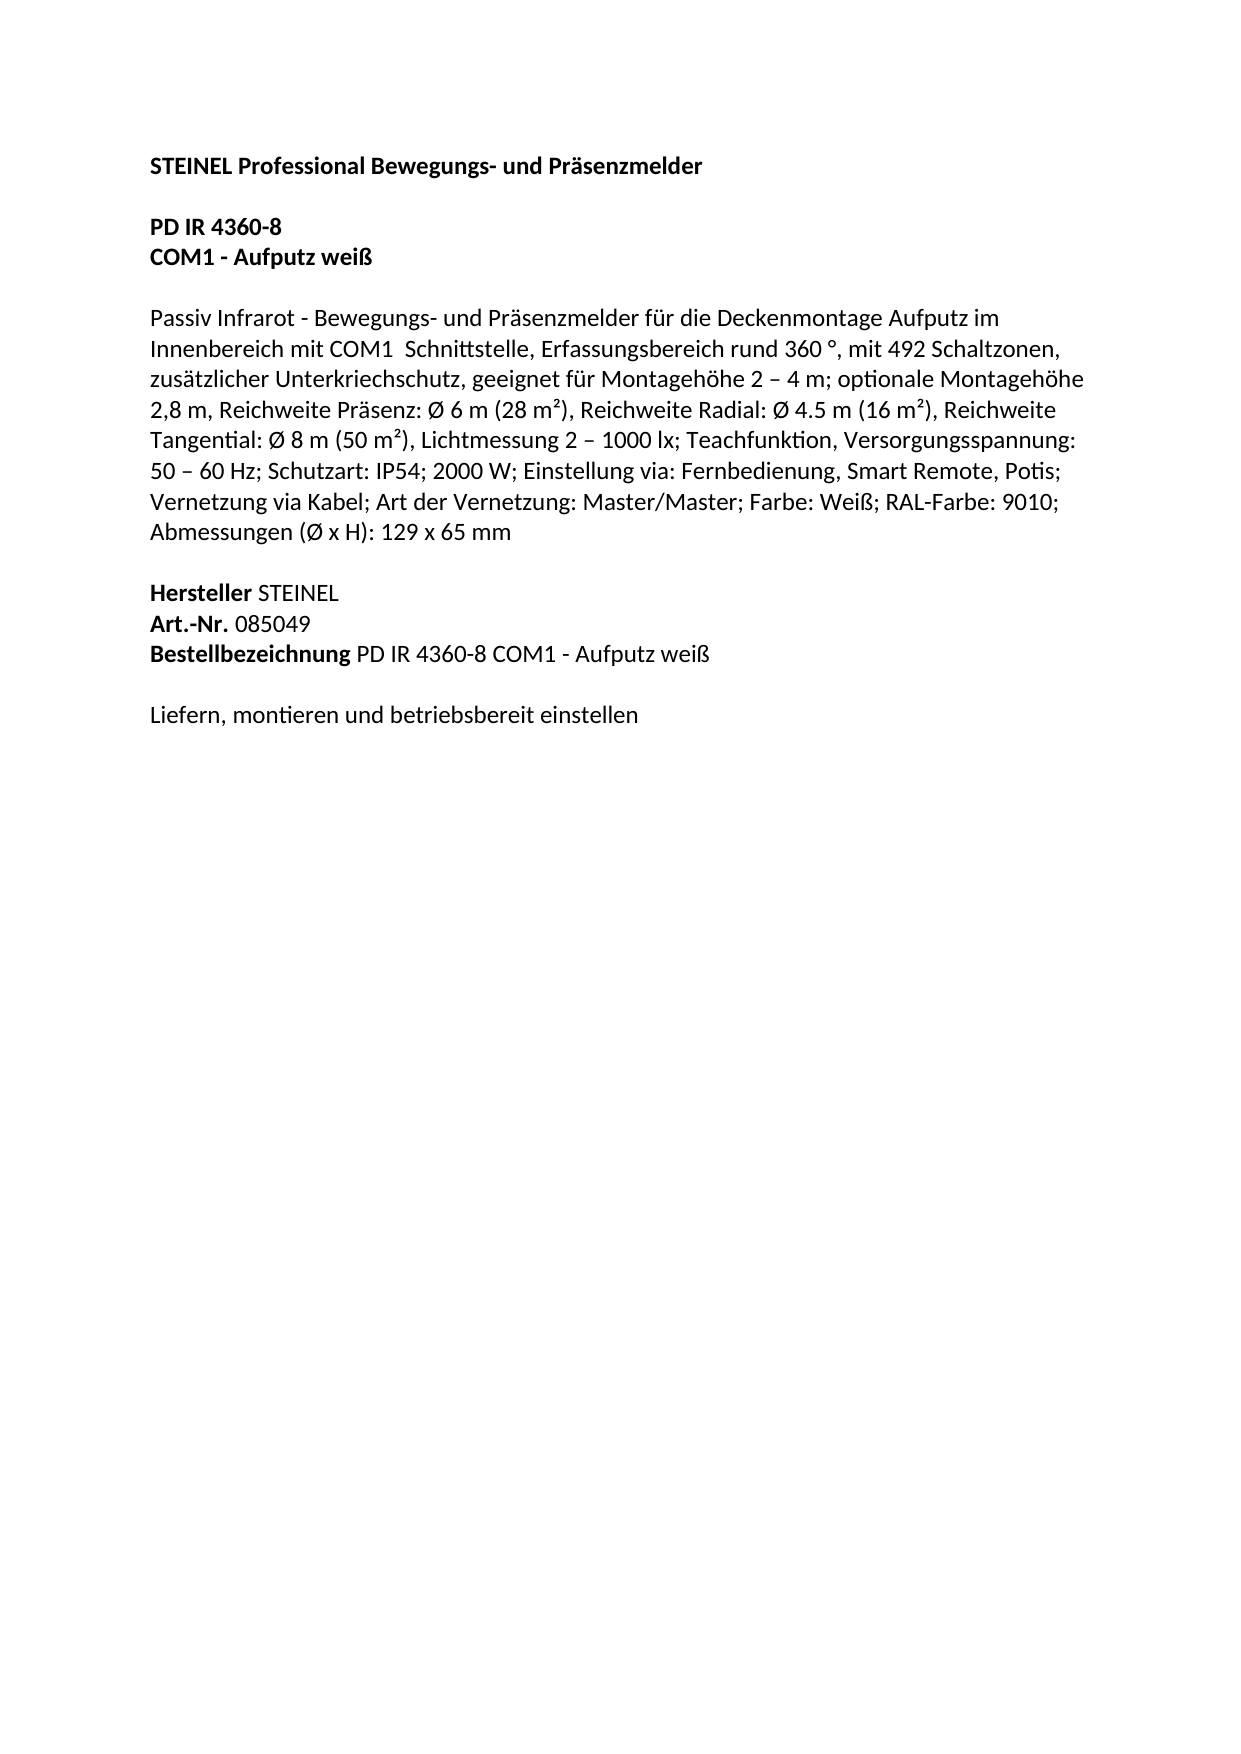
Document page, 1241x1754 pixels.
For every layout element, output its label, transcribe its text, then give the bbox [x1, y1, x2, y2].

text Hersteller STEINEL [150, 577, 1090, 608]
text Passiv Infrarot - Bewegungs- und Präsenzmelder für die Deckenmontage Aufputz im Innenbereich mit COM1 Schnittstelle, Erfassungsbereich rund 360 °, mit 492 Schaltzonen, zusätzlicher Unterkriechschutz, geeignet für Montagehöhe 2 – 4 m; optionale Montagehöhe 2,8 m, Reichweite Präsenz: Ø 6 m (28 m²), Reichweite Radial: Ø 4.5 m (16 m²), Reichweite Tangential: Ø 8 m (50 m²), Lichtmessung 2 – 1000 lx; Teachfunktion, Versorgungsspannung: 50 – 60 Hz; Schutzart: IP54; 2000 W; Einstellung via: Fernbedienung, Smart Remote, Potis; Vernetzung via Kabel; Art der Vernetzung: Master/Master; Farbe: Weiß; RAL-Farbe: 9010; Abmessungen (Ø x H): 129 x 65 mm [150, 303, 1090, 547]
text PD IR 4360-8 [150, 211, 1090, 242]
text Liefern, montieren und betriebsbereit einstellen [150, 699, 1090, 730]
text Art.-Nr. 085049 [150, 608, 1090, 638]
text STEINEL Professional Bewegungs- und Präsenzmelder [150, 150, 1090, 181]
text COM1 - Aufputz weiß [150, 242, 1090, 272]
text Bestellbezeichnung PD IR 4360-8 COM1 - Aufputz weiß [150, 638, 1090, 669]
